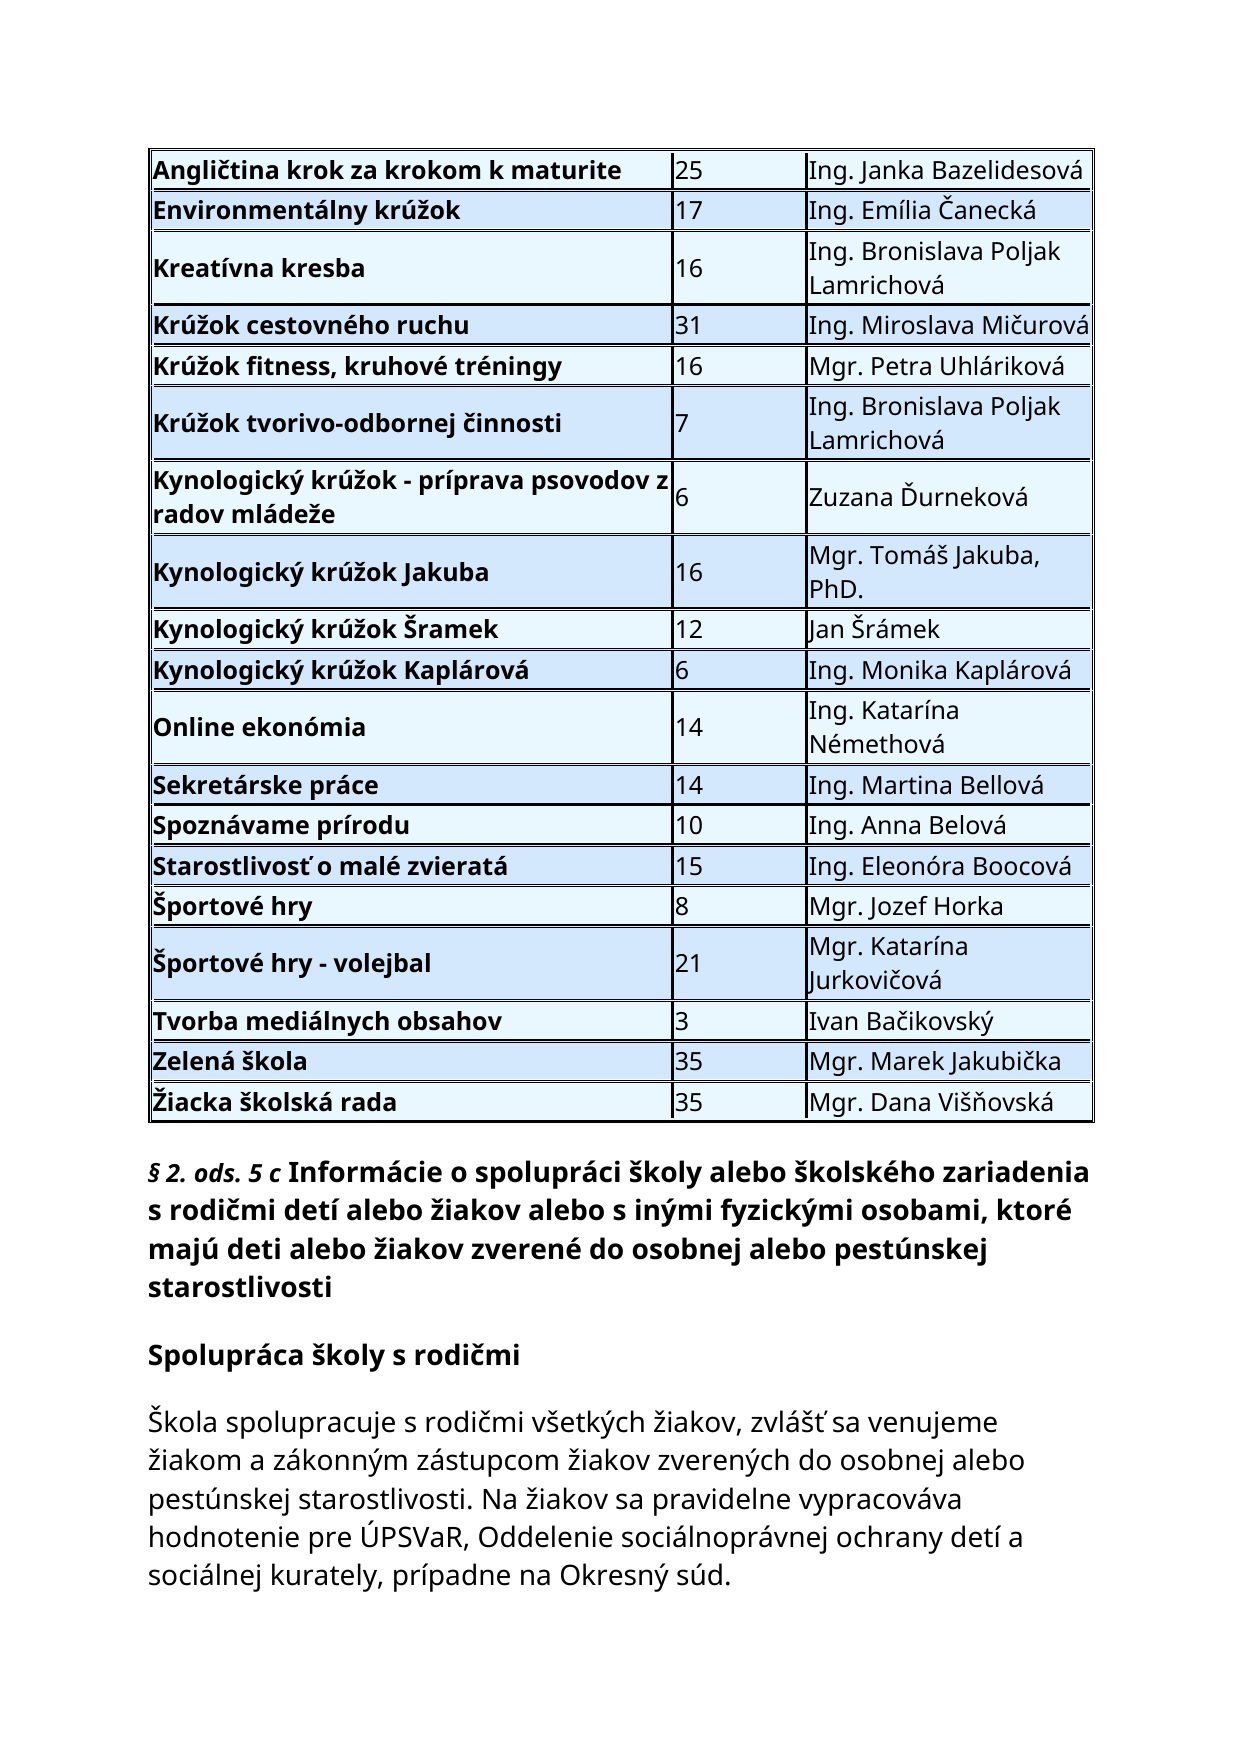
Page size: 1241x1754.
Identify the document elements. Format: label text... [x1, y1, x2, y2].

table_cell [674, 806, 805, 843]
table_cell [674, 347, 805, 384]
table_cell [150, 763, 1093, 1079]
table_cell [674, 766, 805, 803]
text Škola spolupracuje s rodičmi všetkých žiakov, zvlášť sa venujeme žiakom a zákonným zástupcom žiakov zverených do osobnej alebo pestúnskej starostlivosti. Na žiakov sa pravidelne vypracováva hodnotenie pre ÚPSVaR, Oddelenie sociálnoprávnej ochrany detí a sociálnej kurately, prípadne na Okresný súd. [148, 1402, 1093, 1594]
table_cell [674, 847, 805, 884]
text § 2. ods. 5 c Informácie o spolupráci školy alebo školského zariadenia s rodičmi detí alebo žiakov alebo s inými fyzickými osobami, ktoré majú deti alebo žiakov zverené do osobnej alebo pestúnskej starostlivosti [148, 1152, 1093, 1306]
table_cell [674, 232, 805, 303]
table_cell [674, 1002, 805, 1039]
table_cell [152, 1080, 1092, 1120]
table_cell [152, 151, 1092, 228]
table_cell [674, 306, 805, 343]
text Spolupráca školy s rodičmi [148, 1335, 1093, 1373]
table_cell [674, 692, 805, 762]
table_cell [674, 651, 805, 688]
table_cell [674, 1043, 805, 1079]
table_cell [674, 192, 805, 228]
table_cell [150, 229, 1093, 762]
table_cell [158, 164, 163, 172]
